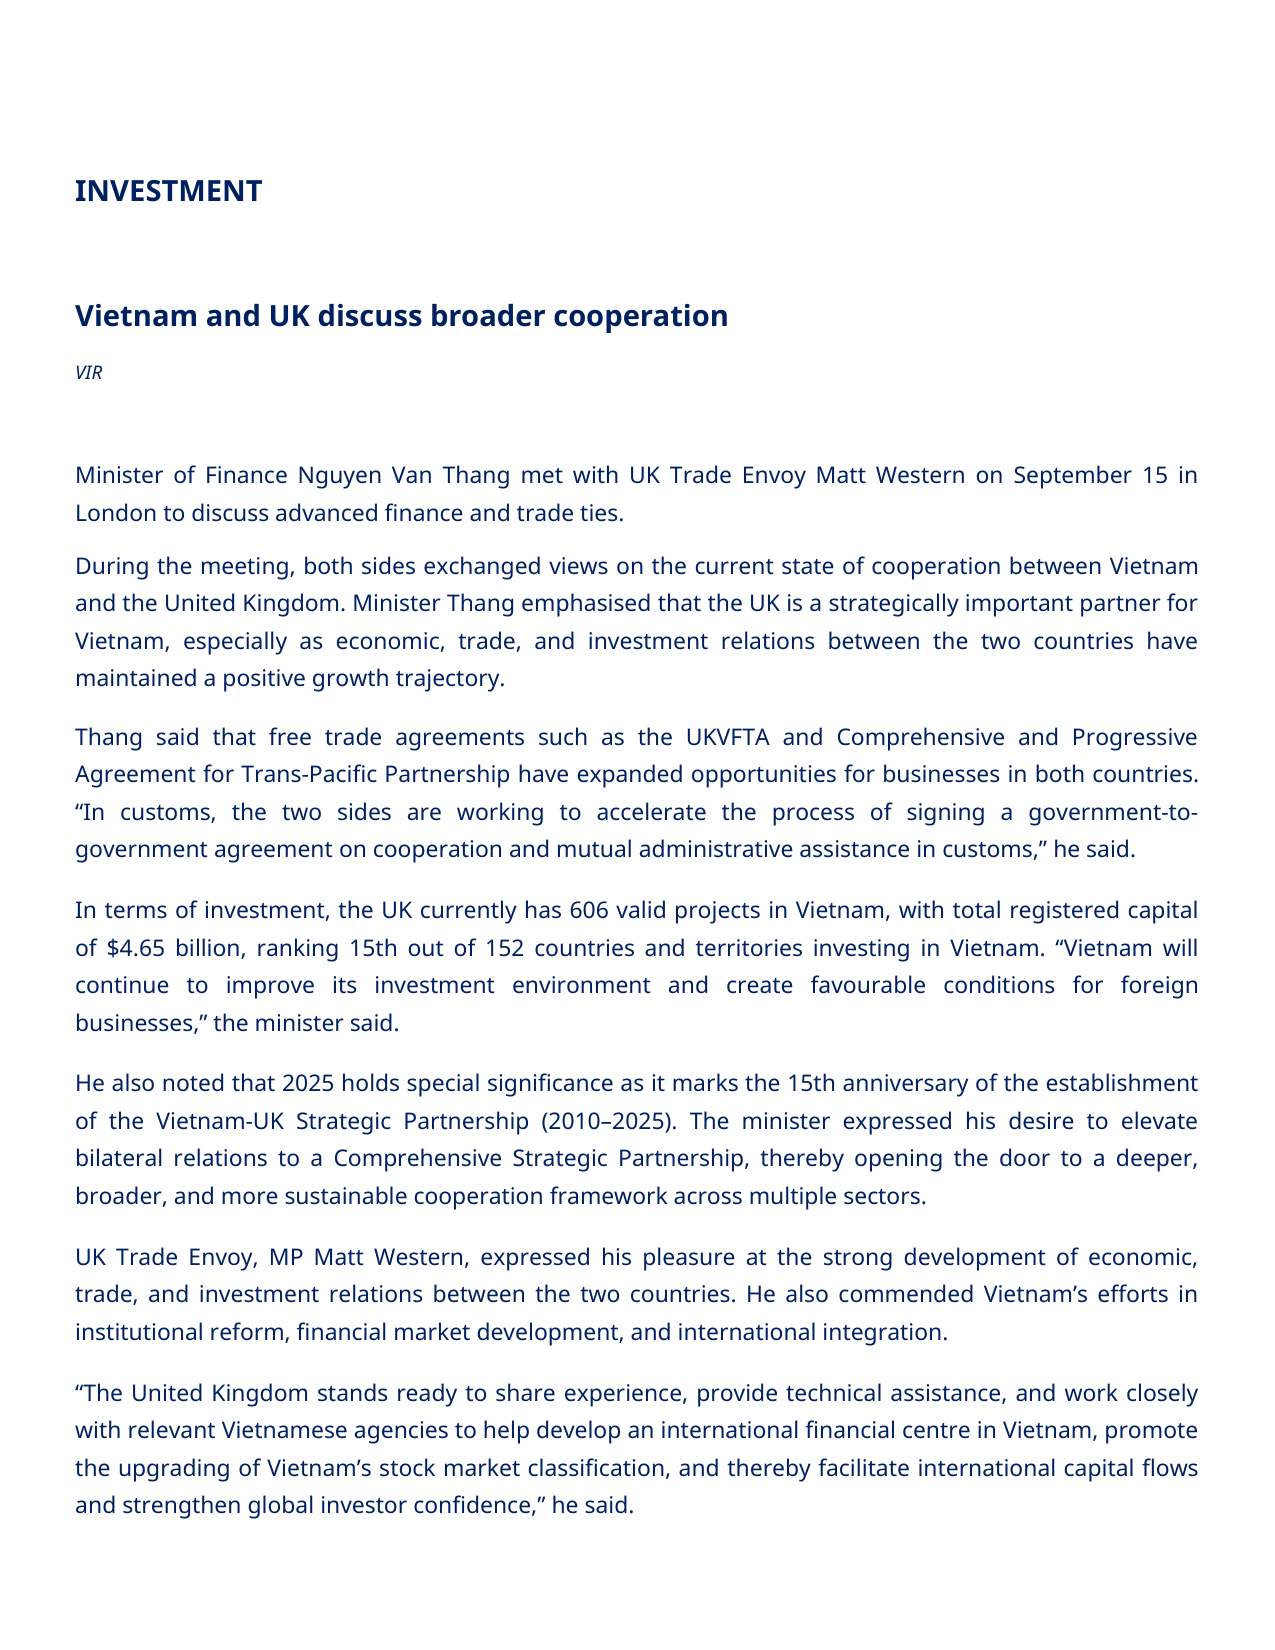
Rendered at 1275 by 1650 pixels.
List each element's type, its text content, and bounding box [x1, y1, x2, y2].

text Minister of Finance Nguyen Van Thang met with UK Trade Envoy Matt Western on September 15 in London to discuss advanced finance and trade ties. [75, 459, 1200, 528]
text “The United Kingdom stands ready to share experience, provide technical assistance, and work closely with relevant Vietnamese agencies to help develop an international financial centre in Vietnam, promote the upgrading of Vietnam’s stock market classification, and thereby facilitate international capital flows and strengthen global investor confidence,” he said. [75, 1377, 1200, 1521]
text During the meeting, both sides exchanged views on the current state of cooperation between Vietnam and the United Kingdom. Minister Thang emphasised that the UK is a strategically important partner for Vietnam, especially as economic, trade, and investment relations between the two countries have maintained a positive growth trajectory. [75, 550, 1200, 693]
subtitle INVESTMENT [75, 171, 1200, 210]
text VIR [75, 360, 1200, 385]
text UK Trade Envoy, MP Matt Western, expressed his pleasure at the strong development of economic, trade, and investment relations between the two countries. He also commended Vietnam’s efforts in institutional reform, financial market development, and international integration. [75, 1241, 1200, 1347]
text He also noted that 2025 holds special significance as it marks the 15th anniversary of the establishment of the Vietnam-UK Strategic Partnership (2010–2025). The minister expressed his desire to elevate bilateral relations to a Comprehensive Strategic Partnership, thereby opening the door to a deeper, broader, and more sustainable cooperation framework across multiple sectors. [75, 1067, 1200, 1211]
text Vietnam and UK discuss broader cooperation [75, 295, 1200, 335]
text In terms of investment, the UK currently has 606 valid projects in Vietnam, with total registered capital of $4.65 billion, ranking 15th out of 152 countries and territories investing in Vietnam. “Vietnam will continue to improve its investment environment and create favourable conditions for foreign businesses,” the minister said. [75, 894, 1200, 1038]
text Thang said that free trade agreements such as the UKVFTA and Comprehensive and Progressive Agreement for Trans-Pacific Partnership have expanded opportunities for businesses in both countries. “In customs, the two sides are working to accelerate the process of signing a government-to-government agreement on cooperation and mutual administrative assistance in customs,” he said. [75, 721, 1200, 864]
